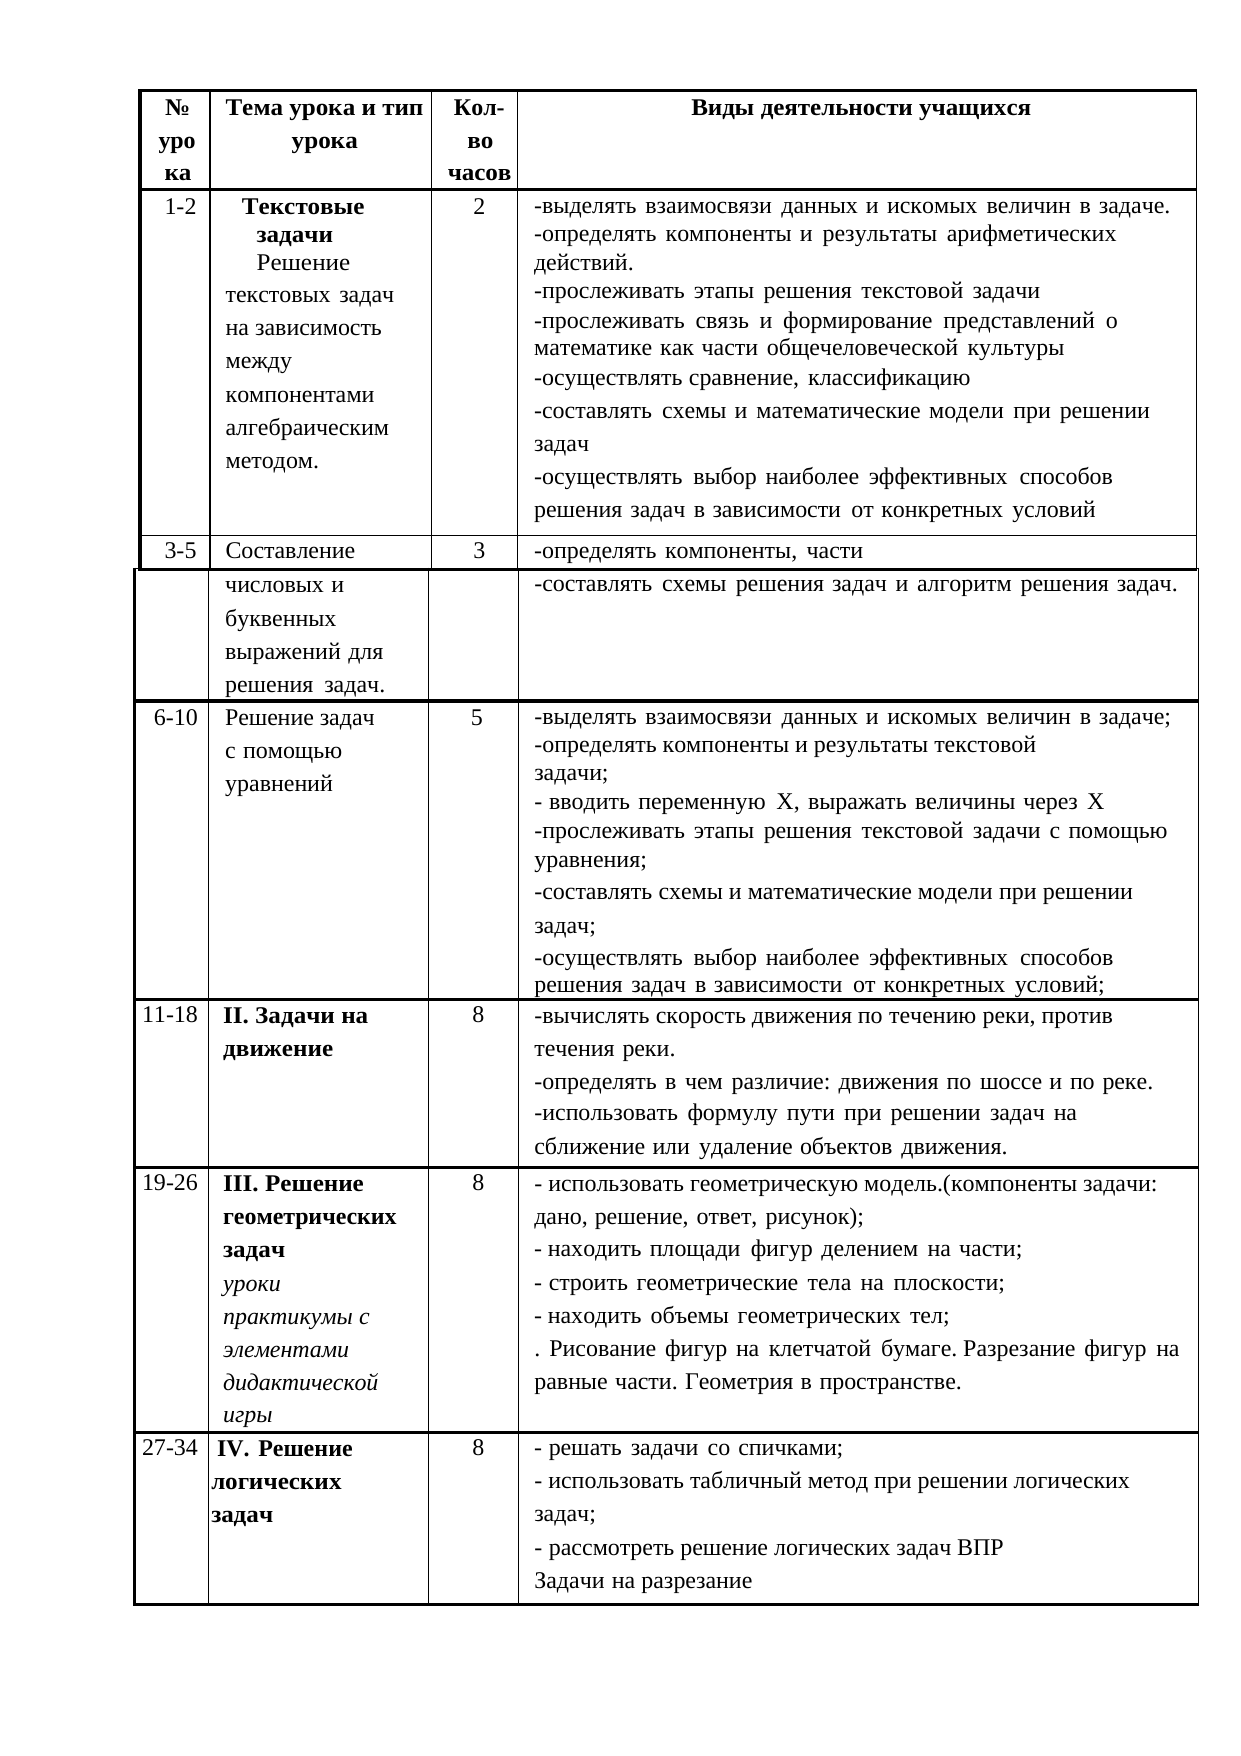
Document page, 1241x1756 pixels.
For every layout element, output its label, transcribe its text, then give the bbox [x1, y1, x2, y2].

table_cell 27-34 [136, 1434, 208, 1603]
table_cell 8 [429, 1169, 518, 1431]
table_cell 6-10 [136, 703, 208, 998]
table_cell -определять компоненты, части [518, 536, 1196, 567]
table_cell [429, 571, 518, 699]
table_cell 3-5 [142, 536, 209, 567]
table_header Кол- во часов [432, 92, 517, 187]
table_cell решать задачи со спичками; использовать табличный метод при решении логических задач; рассмотреть решение логических задач ВПР Задачи на разрезание [519, 1434, 1198, 1603]
table_cell IV. Решение логических задач [209, 1434, 428, 1603]
table_header Виды деятельности учащихся [518, 92, 1196, 187]
table_cell -вычислять скорость движения по течению реки, против течения реки. -определять в чем различие: движения по шоссе и по реке. -использовать формулу пути при решении задач на сближение или удаление объектов движения. [519, 1001, 1198, 1166]
table_cell III. Решение геометрических задач уроки практикумы с элементами дидактической игры [209, 1169, 428, 1431]
table_cell 1-2 [142, 191, 209, 534]
table_cell 3 [432, 536, 517, 567]
table_cell Решение задач с помощью уравнений [209, 703, 428, 998]
table_cell II. Задачи на движение [209, 1001, 428, 1166]
table_cell использовать геометрическую модель.(компоненты задачи: дано, решение, ответ, рисунок); находить площади фигур делением на части; строить геометрические тела на плоскости; находить объемы геометрических тел; . Рисование фигур на клетчатой бумаге. Разрезание фигур на равные части. Геометрия в пространстве. [519, 1169, 1198, 1431]
table_cell 11-18 [136, 1001, 208, 1166]
table_cell -составлять схемы решения задач и алгоритм решения задач. [519, 569, 1198, 699]
table_cell Текстовые задачи Решение текстовых задач на зависимость между компонентами алгебраическим методом. [211, 191, 431, 534]
table_cell Составление [211, 536, 431, 567]
table_cell -выделять взаимосвязи данных и искомых величин в задаче; -определять компоненты и результаты текстовой задачи; - вводить переменную Х, выражать величины через Х -прослеживать этапы решения текстовой задачи с помощью уравнения; -составлять схемы и математические модели при решении задач; -осуществлять выбор наиболее эффективных способов решения задач в зависимости от конкретных условий; [519, 703, 1198, 998]
table_cell [136, 569, 208, 699]
table_header № уро ка [142, 92, 209, 187]
table_cell 8 [429, 1001, 518, 1166]
table_cell 19-26 [136, 1169, 208, 1431]
table_cell 8 [429, 1434, 518, 1603]
table_header Тема урока и тип урока [211, 92, 431, 187]
table_cell 2 [432, 191, 517, 534]
table_cell 5 [429, 703, 518, 998]
table_cell -выделять взаимосвязи данных и искомых величин в задаче. -определять компоненты и результаты арифметических действий. -прослеживать этапы решения текстовой задачи -прослеживать связь и формирование представлений о математике как части общечеловеческой культуры -осуществлять сравнение, классификацию -составлять схемы и математические модели при решении задач -осуществлять выбор наиболее эффективных способов решения задач в зависимости от конкретных условий [518, 191, 1196, 534]
table_cell числовых и буквенных выражений для решения задач. [209, 571, 428, 699]
